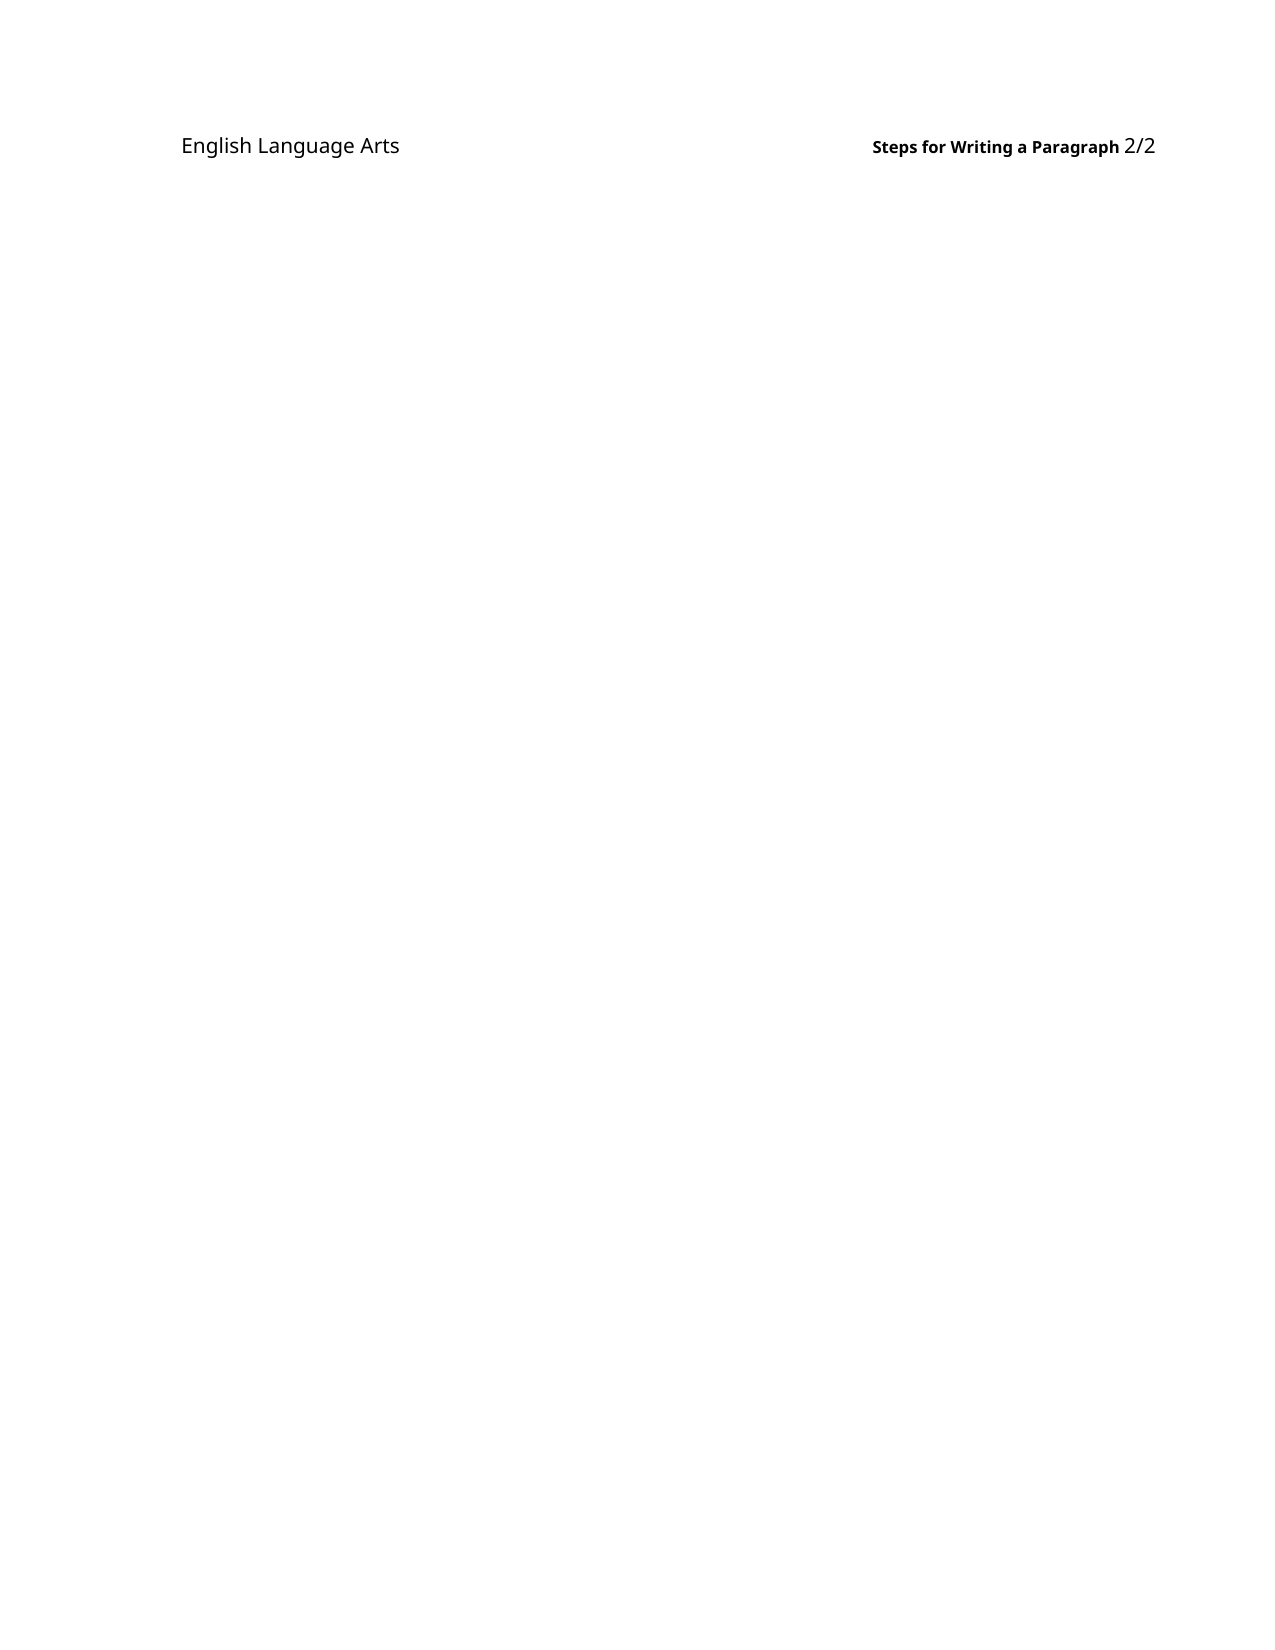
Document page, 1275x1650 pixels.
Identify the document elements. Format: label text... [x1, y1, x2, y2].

table_cell [175, 133, 181, 158]
table_cell English Language Arts [181, 133, 742, 158]
table_cell Steps for Writing a Paragraph 2/2 [742, 133, 1156, 158]
